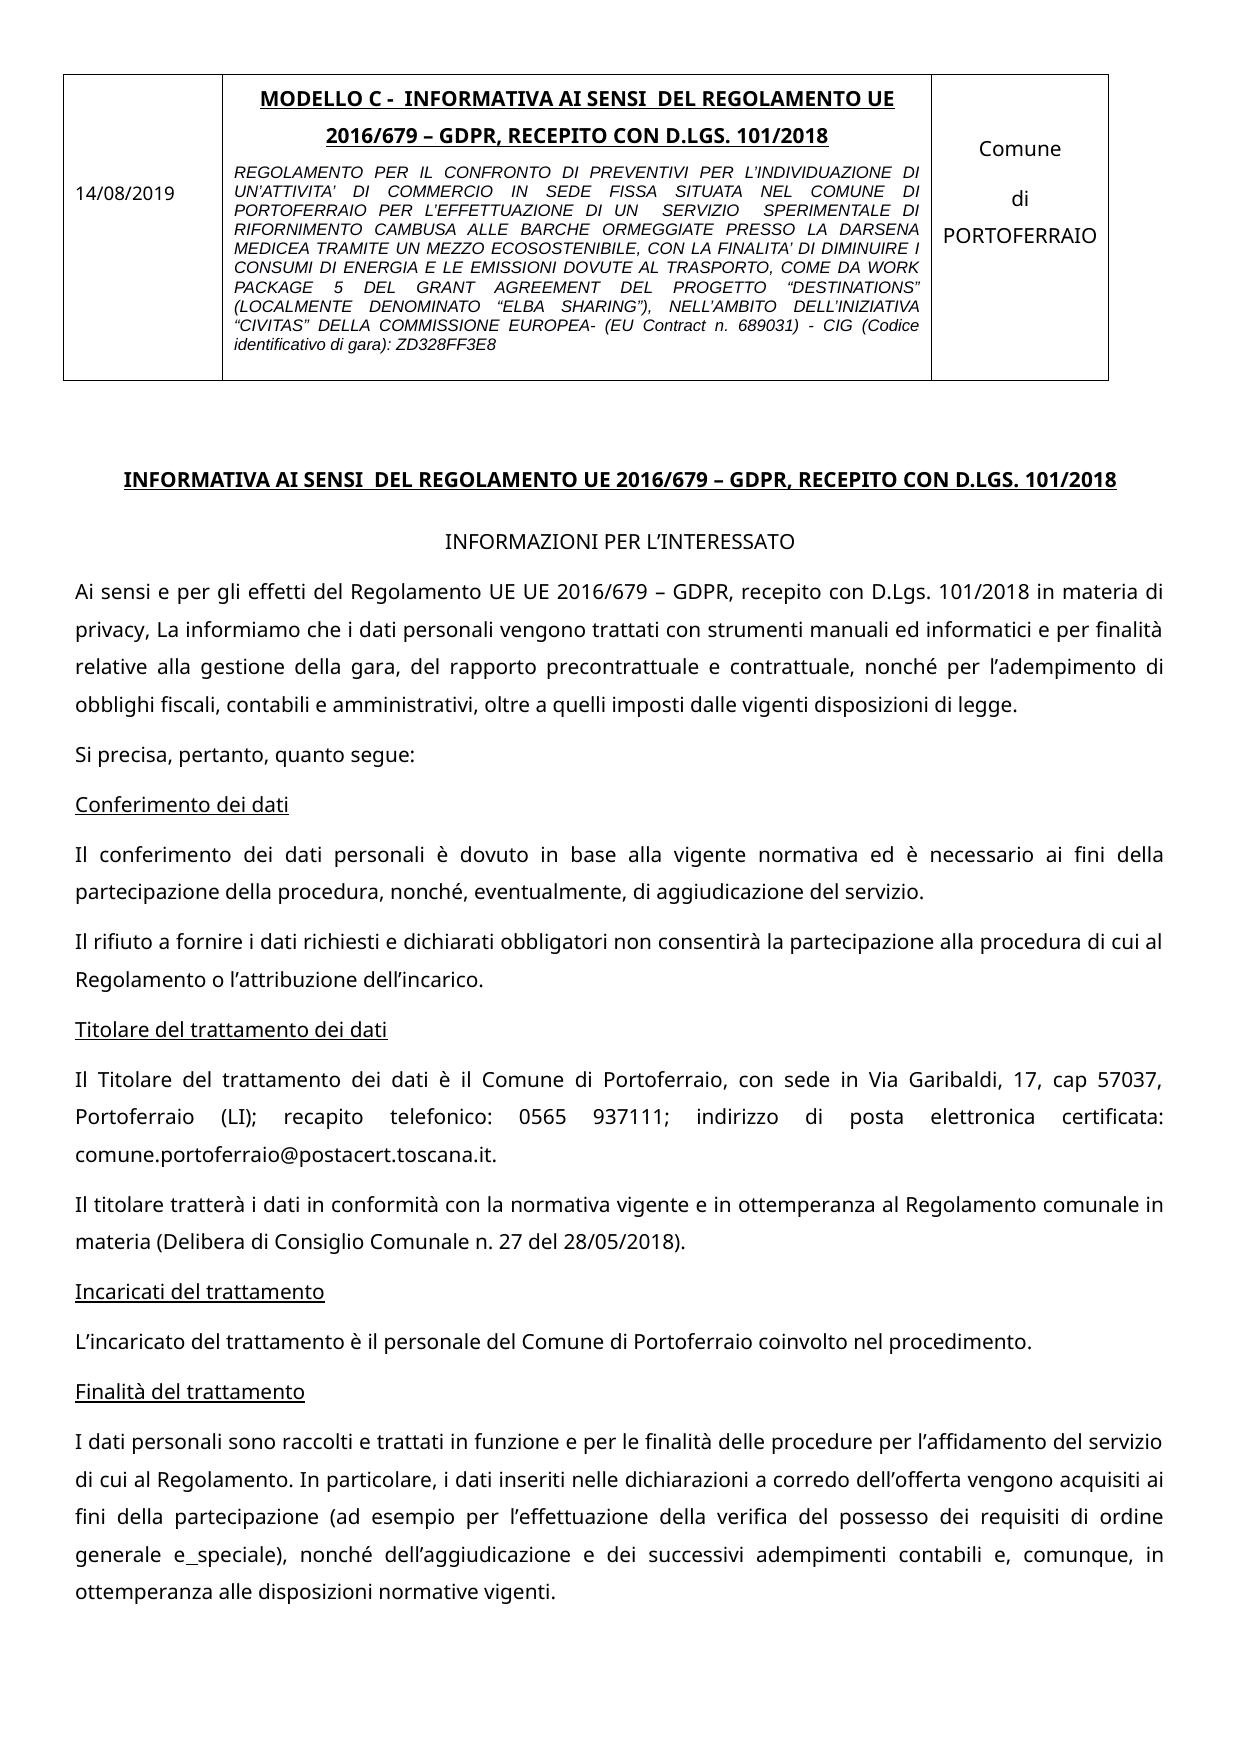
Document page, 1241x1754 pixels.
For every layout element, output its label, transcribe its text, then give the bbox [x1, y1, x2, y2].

text Il titolare tratterà i dati in conformità con la normativa vigente e in ottemperanza al Regolamento comunale in materia (Delibera di Consiglio Comunale n. 27 del 28/05/2018). [75, 1181, 1165, 1256]
text Il conferimento dei dati personali è dovuto in base alla vigente normativa ed è necessario ai fini della partecipazione della procedura, nonché, eventualmente, di aggiudicazione del servizio. [75, 831, 1165, 906]
text INFORMAZIONI PER L’INTERESSATO [75, 518, 1165, 556]
text Il Titolare del trattamento dei dati è il Comune di Portoferraio, con sede in Via Garibaldi, 17, cap 57037, Portoferraio (LI); recapito telefonico: 0565 937111; indirizzo di posta elettronica certificata: comune.portoferraio@postacert.toscana.it. [75, 1056, 1165, 1168]
title INFORMATIVA AI SENSI DEL REGOLAMENTO UE 2016/679 – GDPR, RECEPITO CON D.LGS. 101/2018 [75, 456, 1165, 493]
text Conferimento dei dati [75, 781, 1165, 818]
text Incaricati del trattamento [75, 1268, 1165, 1306]
text Titolare del trattamento dei dati [75, 1006, 1165, 1043]
text L’incaricato del trattamento è il personale del Comune di Portoferraio coinvolto nel procedimento. [75, 1318, 1165, 1356]
text Finalità del trattamento [75, 1368, 1165, 1406]
text Si precisa, pertanto, quanto segue: [75, 731, 1165, 768]
text Il rifiuto a fornire i dati richiesti e dichiarati obbligatori non consentirà la partecipazione alla procedura di cui al Regolamento o l’attribuzione dell’incarico. [75, 918, 1165, 993]
text I dati personali sono raccolti e trattati in funzione e per le finalità delle procedure per l’affidamento del servizio di cui al Regolamento. In particolare, i dati inseriti nelle dichiarazioni a corredo dell’offerta vengono acquisiti ai fini della partecipazione (ad esempio per l’effettuazione della verifica del possesso dei requisiti di ordine generale e speciale), nonché dell’aggiudicazione e dei successivi adempimenti contabili e, comunque, in ottemperanza alle disposizioni normative vigenti. [75, 1418, 1165, 1606]
text Ai sensi e per gli effetti del Regolamento UE UE 2016/679 – GDPR, recepito con D.Lgs. 101/2018 in materia di privacy, La informiamo che i dati personali vengono trattati con strumenti manuali ed informatici e per finalità relative alla gestione della gara, del rapporto precontrattuale e contrattuale, nonché per l’adempimento di obblighi fiscali, contabili e amministrativi, oltre a quelli imposti dalle vigenti disposizioni di legge. [75, 568, 1165, 718]
